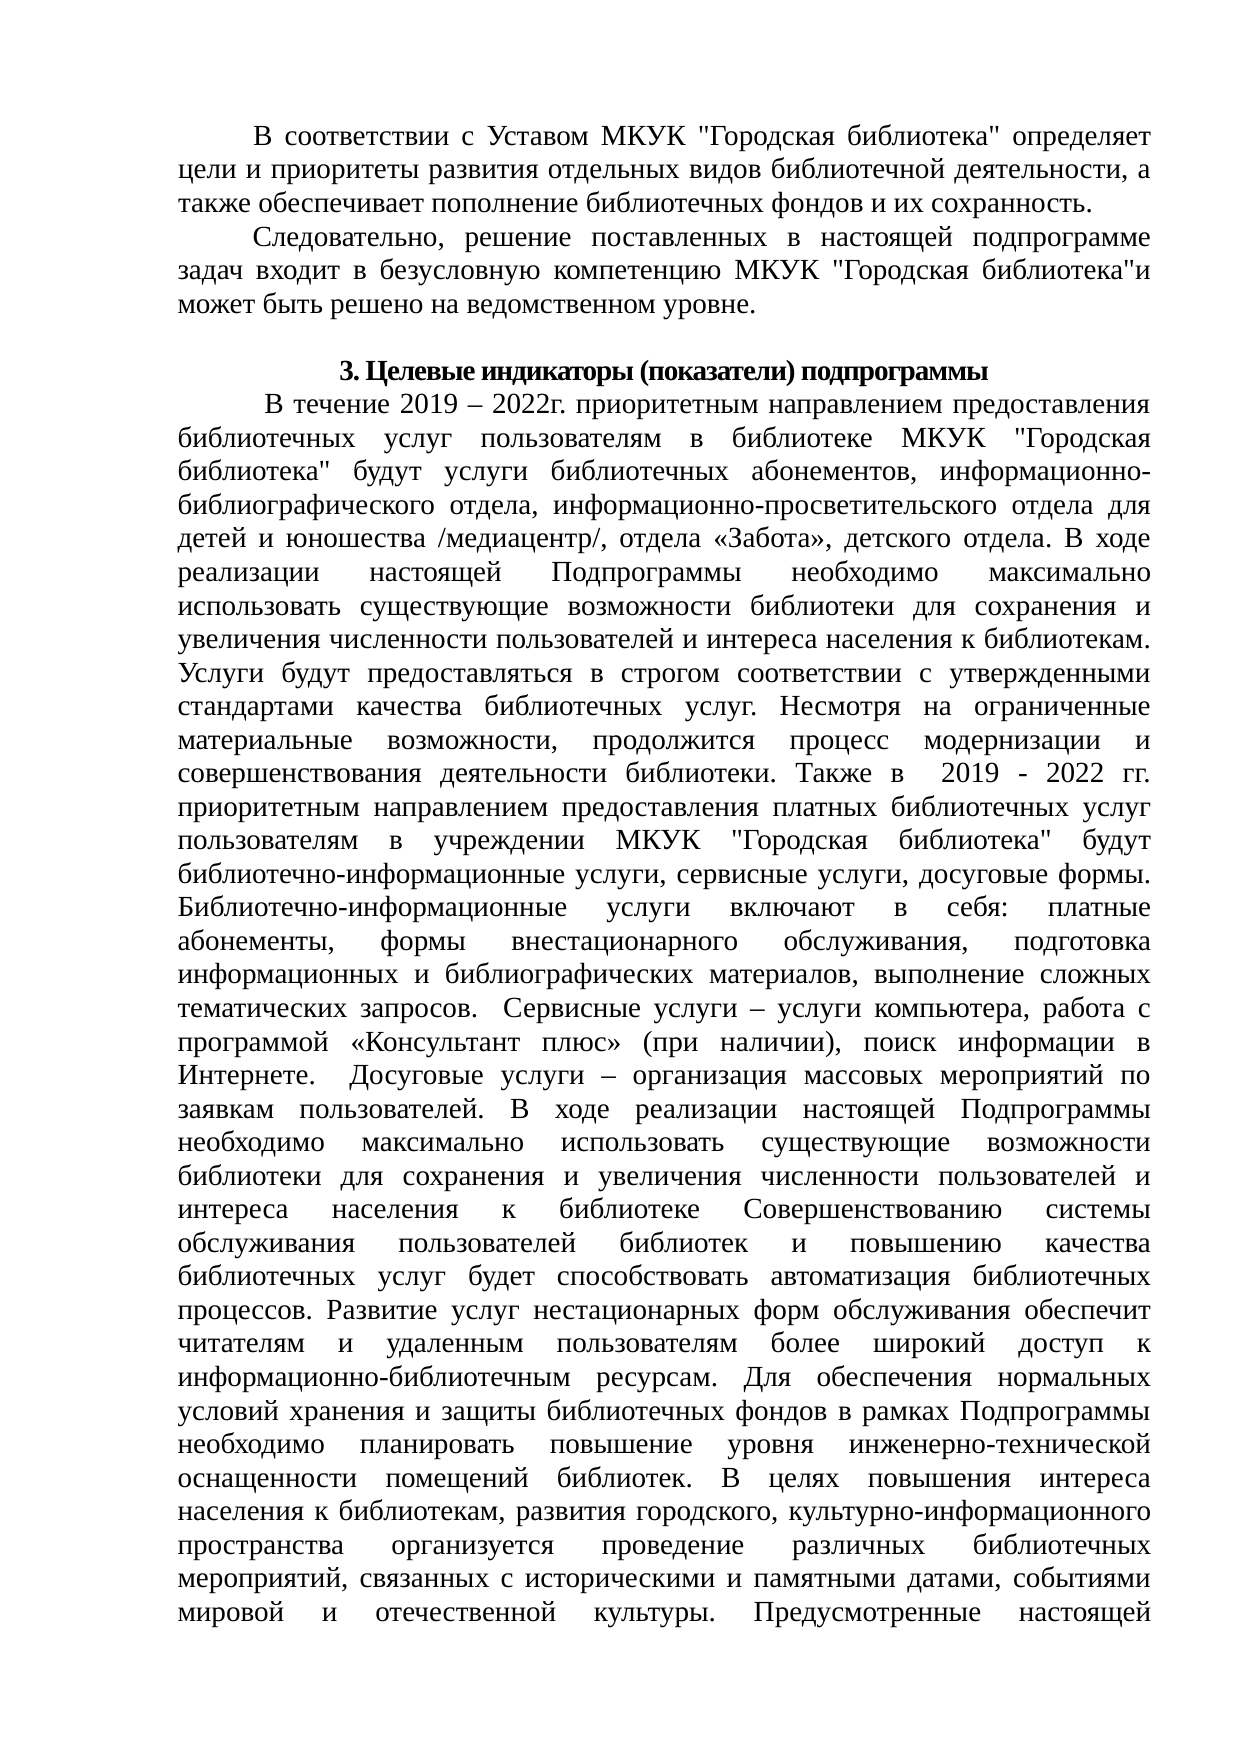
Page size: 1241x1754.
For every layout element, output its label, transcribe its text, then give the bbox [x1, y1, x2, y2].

text 3. Целевые индикаторы (показатели) подпрограммы [177, 353, 1152, 386]
text Следовательно, решение поставленных в настоящей подпрограмме задач входит в безусловную компетенцию МКУК "Городская библиотека"и может быть решено на ведомственном уровне. [177, 219, 1152, 319]
text В соответствии с Уставом МКУК "Городская библиотека" определяет цели и приоритеты развития отдельных видов библиотечной деятельности, а также обеспечивает пополнение библиотечных фондов и их сохранность. [178, 118, 1152, 219]
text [177, 386, 1152, 1627]
